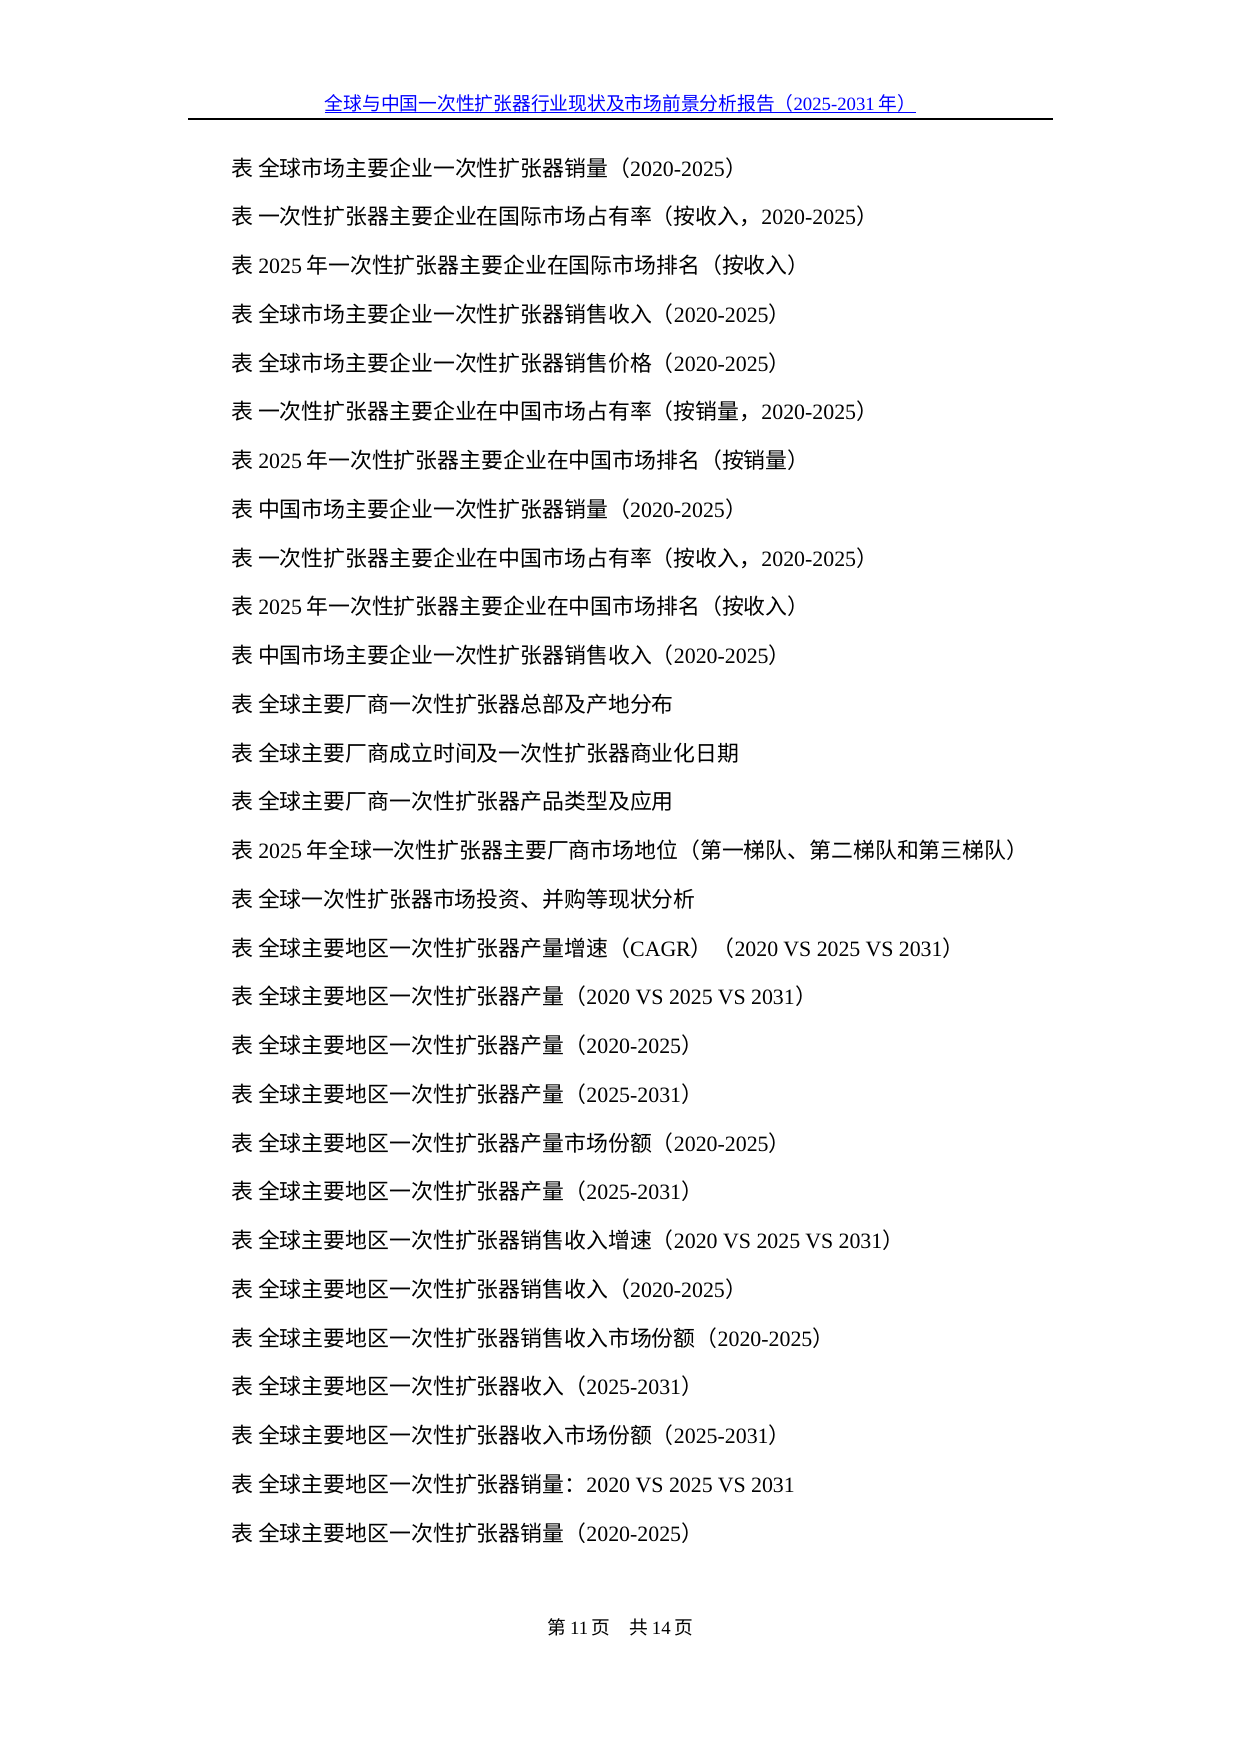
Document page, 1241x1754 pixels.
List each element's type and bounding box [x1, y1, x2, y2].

text [187, 150, 1053, 1548]
